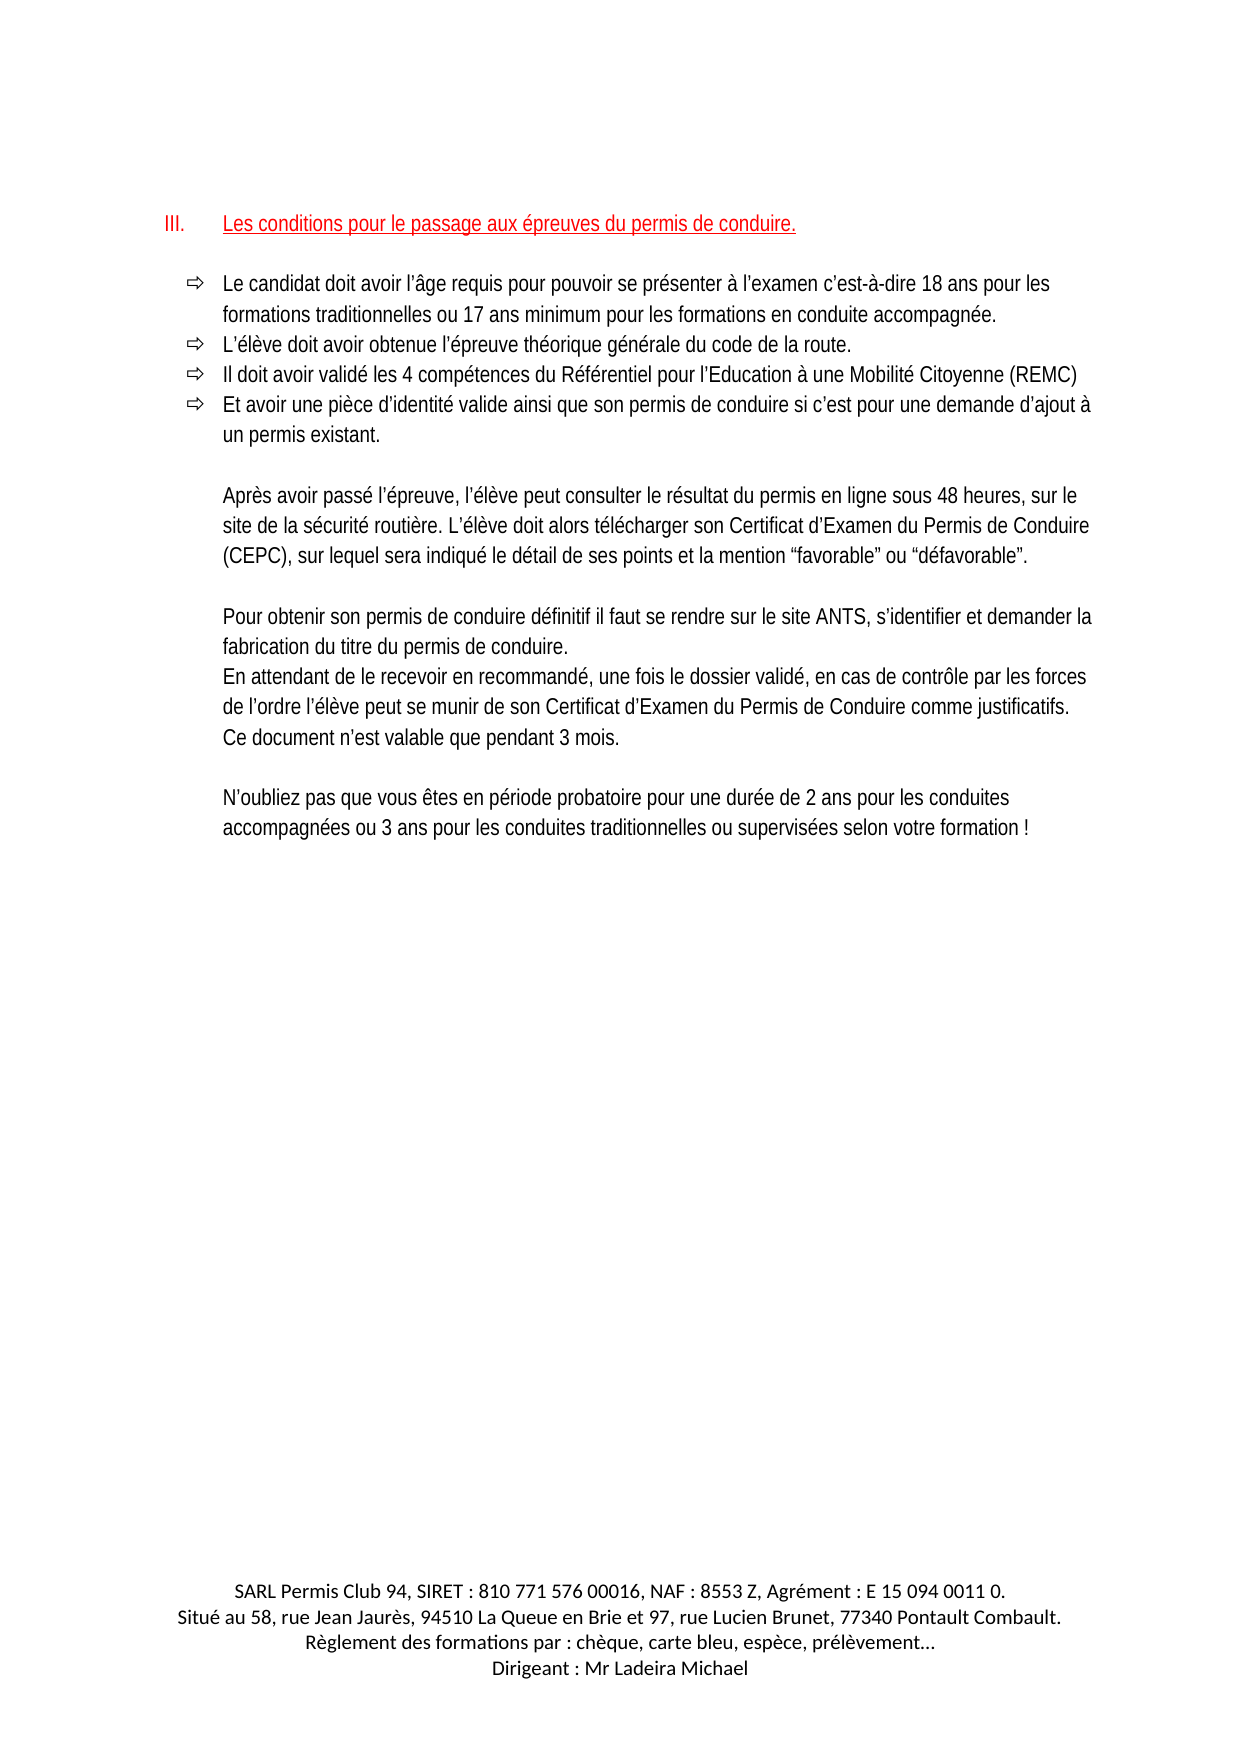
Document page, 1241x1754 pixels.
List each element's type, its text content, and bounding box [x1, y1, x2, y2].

list En attendant de le recevoir en recommandé, une fois le dossier validé, en cas de contrôle par les forces de l’ordre l’élève peut se munir de son Certificat d’Examen du Permis de Conduire comme justificatifs. Ce document n’est valable que pendant 3 mois. [223, 663, 1093, 750]
list Le candidat doit avoir l’âge requis pour pouvoir se présenter à l’examen c’est-à-dire 18 ans pour les formations traditionnelles ou 17 ans minimum pour les formations en conduite accompagnée. [185, 270, 1093, 327]
list Après avoir passé l’épreuve, l’élève peut consulter le résultat du permis en ligne sous 48 heures, sur le site de la sécurité routière. L’élève doit alors télécharger son Certificat d’Examen du Permis de Conduire (CEPC), sur lequel sera indiqué le détail de ses points et la mention “favorable” ou “défavorable”. [223, 482, 1093, 569]
list Il doit avoir validé les 4 compétences du Référentiel pour l’Education à une Mobilité Citoyenne (REMC) [185, 361, 1093, 387]
list N’oubliez pas que vous êtes en période probatoire pour une durée de 2 ans pour les conduites accompagnées ou 3 ans pour les conduites traditionnelles ou supervisées selon votre formation ! [223, 784, 1093, 841]
list Les conditions pour le passage aux épreuves du permis de conduire. [185, 210, 1093, 236]
list Pour obtenir son permis de conduire définitif il faut se rendre sur le site ANTS, s’identifier et demander la fabrication du titre du permis de conduire. [223, 603, 1093, 659]
list Et avoir une pièce d’identité valide ainsi que son permis de conduire si c’est pour une demande d’ajout à un permis existant. [185, 391, 1093, 448]
list L’élève doit avoir obtenue l’épreuve théorique générale du code de la route. [185, 331, 1093, 357]
